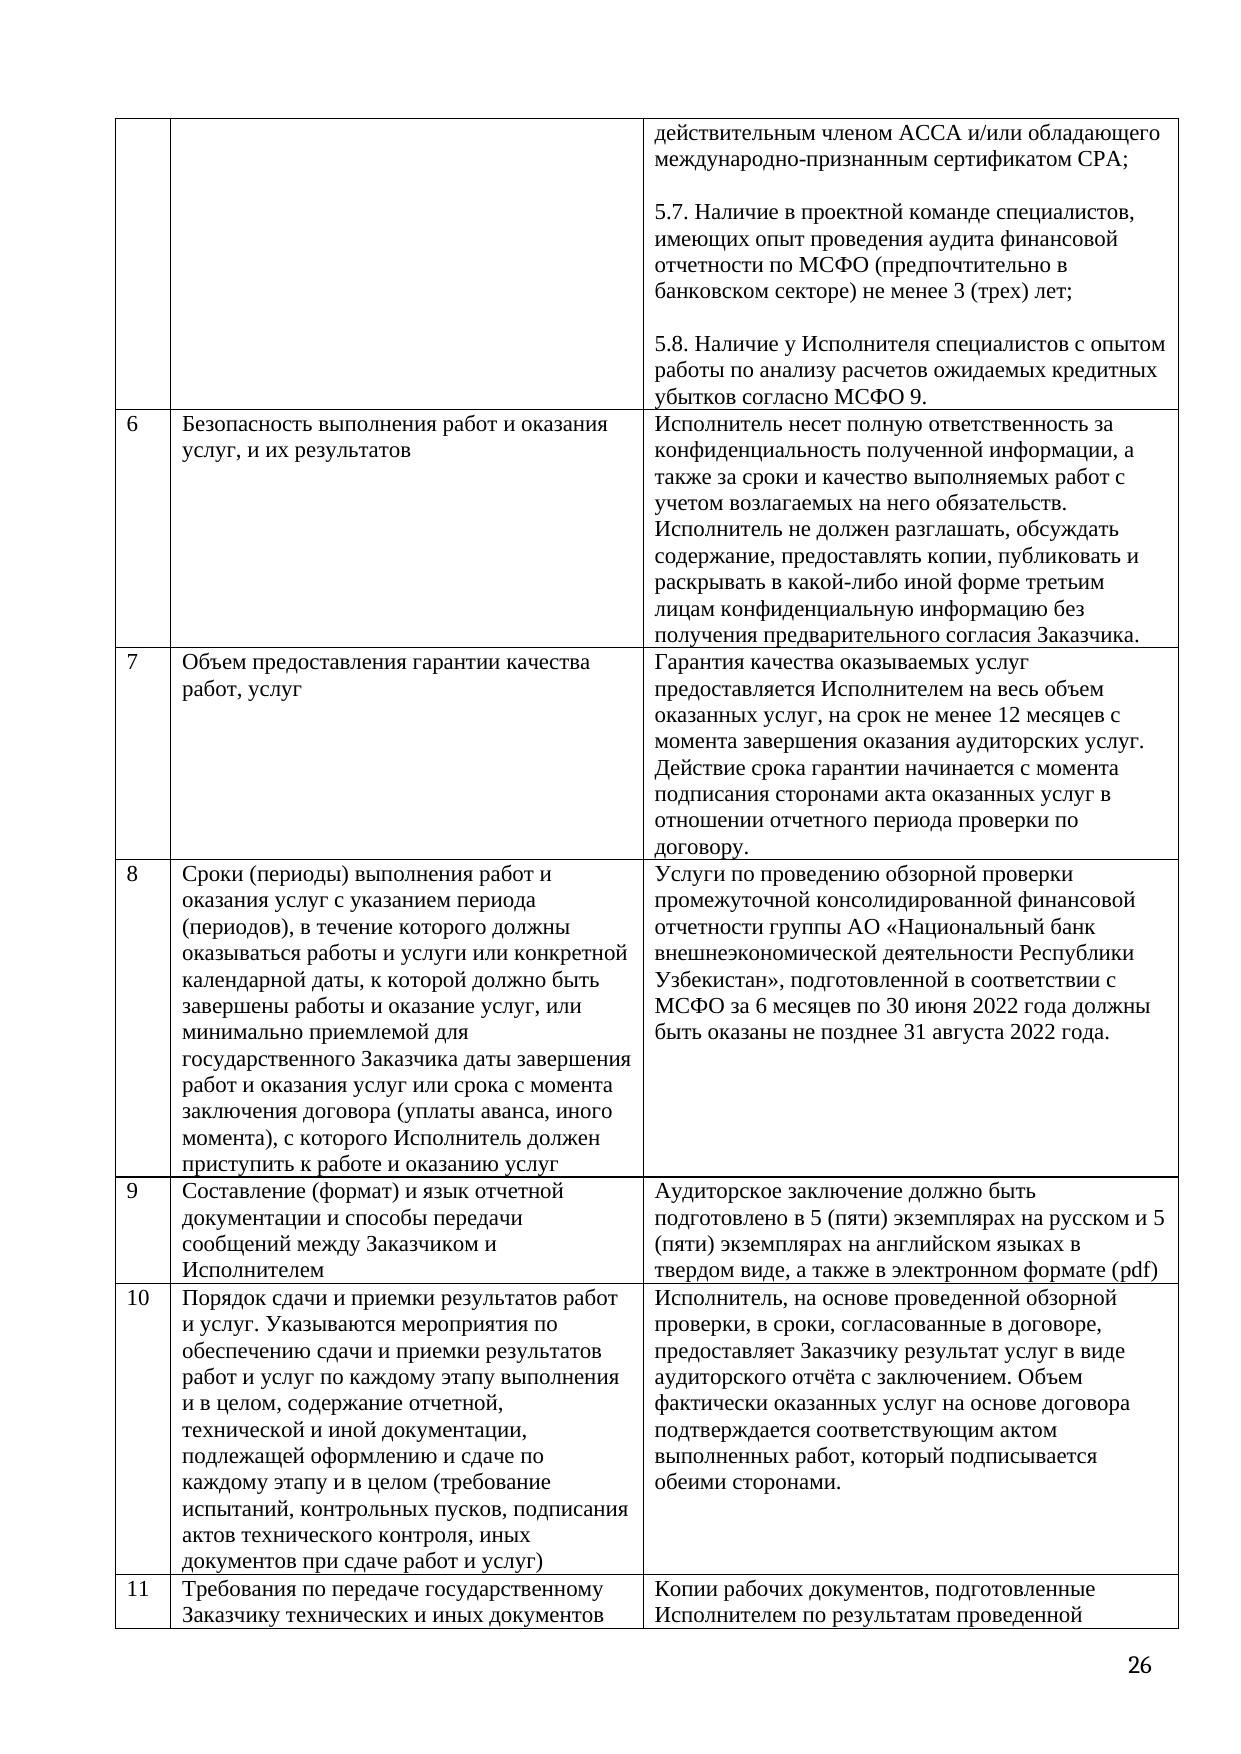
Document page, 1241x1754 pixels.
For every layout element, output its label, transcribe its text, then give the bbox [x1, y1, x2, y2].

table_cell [171, 1575, 643, 1628]
table_cell 8 [116, 860, 170, 1176]
table_cell Аудиторское заключение должно быть подготовлено в 5 (пяти) экземплярах на русском и 5 (пяти) экземплярах на английском языках в твердом виде, а также в электронном формате (pdf) [644, 1178, 1178, 1283]
table_cell Безопасность выполнения работ и оказания услуг, и их результатов [171, 410, 643, 647]
table_cell 6 [116, 410, 170, 647]
table_cell Исполнитель несет полную ответственность за конфиденциальность полученной информации, а также за сроки и качество выполняемых работ с учетом возлагаемых на него обязательств. Исполнитель не должен разглашать, обсуждать содержание, предоставлять копии, публиковать и раскрывать в какой-либо иной форме третьим лицам конфиденциальную информацию без получения предварительного согласия Заказчика. [644, 410, 1178, 647]
table_cell Гарантия качества оказываемых услуг предоставляется Исполнителем на весь объем оказанных услуг, на срок не менее 12 месяцев с момента завершения оказания аудиторских услуг. Действие срока гарантии начинается с момента подписания сторонами акта оказанных услуг в отношении отчетного периода проверки по договору. [644, 648, 1178, 859]
table_cell 9 [116, 1178, 170, 1283]
table_cell Услуги по проведению обзорной проверки промежуточной консолидированной финансовой отчетности группы АО «Национальный банк внешнеэкономической деятельности Республики Узбекистан», подготовленной в соответствии с МСФО за 6 месяцев по 30 июня 2022 года должны быть оказаны не позднее 31 августа 2022 года. [644, 860, 1178, 1176]
table_cell Исполнитель, на основе проведенной обзорной проверки, в сроки, согласованные в договоре, предоставляет Заказчику результат услуг в виде аудиторского отчёта с заключением. Объем фактически оказанных услуг на основе договора подтверждается соответствующим актом выполненных работ, который подписывается обеими сторонами. [644, 1284, 1178, 1574]
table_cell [644, 1575, 1178, 1628]
table_cell Составление (формат) и язык отчетной документации и способы передачи сообщений между Заказчиком и Исполнителем [171, 1178, 643, 1283]
table_cell Сроки (периоды) выполнения работ и оказания услуг с указанием периода (периодов), в течение которого должны оказываться работы и услуги или конкретной календарной даты, к которой должно быть завершены работы и оказание услуг, или минимально приемлемой для государственного Заказчика даты завершения работ и оказания услуг или срока с момента заключения договора (уплаты аванса, иного момента), с которого Исполнитель должен приступить к работе и оказанию услуг [171, 860, 643, 1176]
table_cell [644, 119, 1178, 409]
table_cell Объем предоставления гарантии качества работ, услуг [171, 648, 643, 859]
table_cell 5 [116, 119, 170, 409]
table_cell 11 [116, 1575, 170, 1628]
table_cell Порядок сдачи и приемки результатов работ и услуг. Указываются мероприятия по обеспечению сдачи и приемки результатов работ и услуг по каждому этапу выполнения и в целом, содержание отчетной, технической и иной документации, подлежащей оформлению и сдаче по каждому этапу и в целом (требование испытаний, контрольных пусков, подписания актов технического контроля, иных документов при сдаче работ и услуг) [171, 1284, 643, 1574]
table_cell 10 [116, 1284, 170, 1574]
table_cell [171, 119, 643, 409]
table_cell 7 [116, 648, 170, 859]
